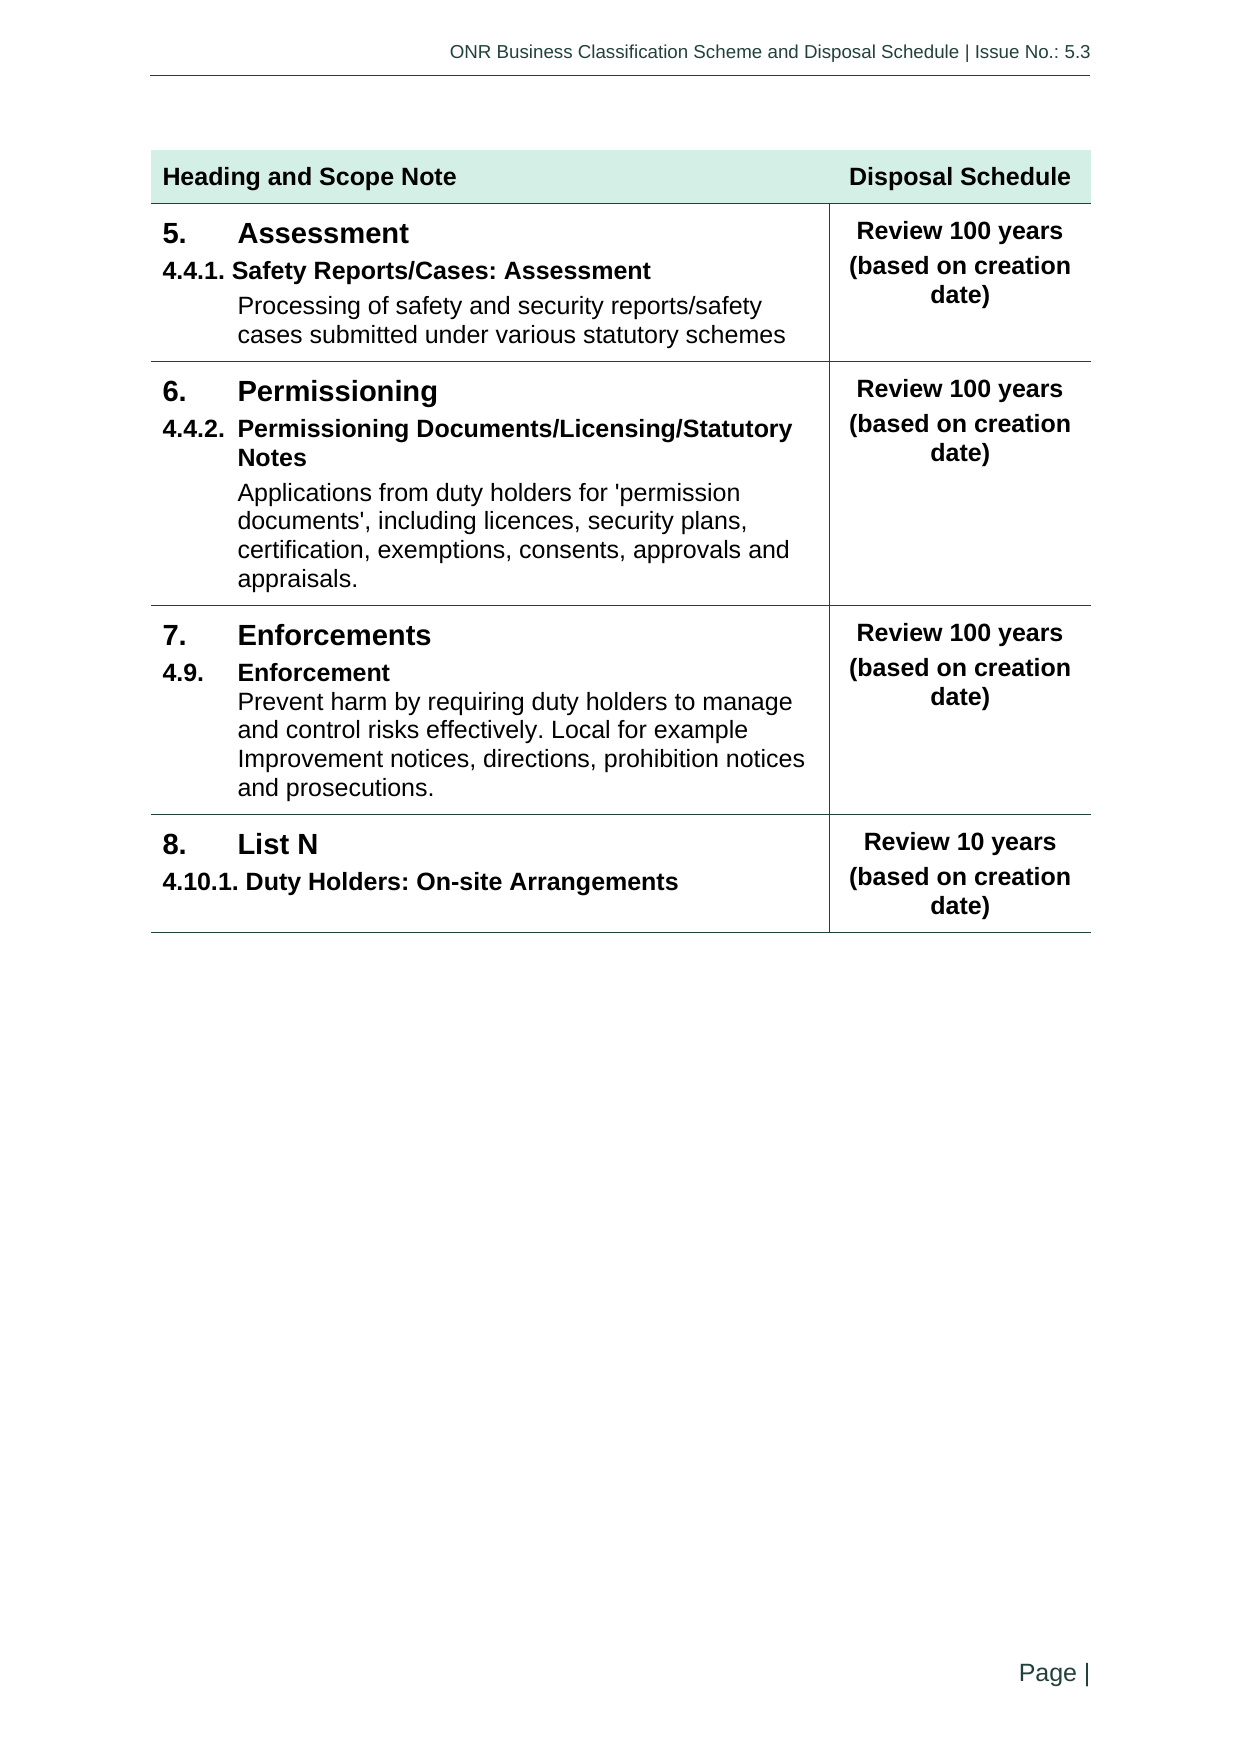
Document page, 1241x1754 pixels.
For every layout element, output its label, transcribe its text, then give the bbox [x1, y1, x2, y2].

table_cell Review 10 years (based on creation date) [830, 815, 1091, 932]
table_cell Review 100 years (based on creation date) [830, 362, 1091, 605]
table_cell 7. Enforcements 4.9. Enforcement Prevent harm by requiring duty holders to manage and control risks effectively. Local for example Improvement notices, directions, prohibition notices and prosecutions. [151, 606, 829, 814]
table_header Heading and Scope Note [151, 150, 829, 203]
table_cell 8. List N 4.10.1. Duty Holders: On-site Arrangements [151, 815, 829, 932]
table_cell 6. Permissioning 4.4.2. Permissioning Documents/Licensing/Statutory Notes Applications from duty holders for 'permission documents', including licences, security plans, certification, exemptions, consents, approvals and appraisals. [151, 362, 829, 605]
table_cell 5. Assessment 4.4.1. Safety Reports/Cases: Assessment Processing of safety and security reports/safety cases submitted under various statutory schemes [151, 204, 829, 361]
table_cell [830, 204, 1091, 361]
table_cell Review 100 years (based on creation date) [830, 606, 1091, 814]
table_header Disposal Schedule [829, 150, 1091, 203]
